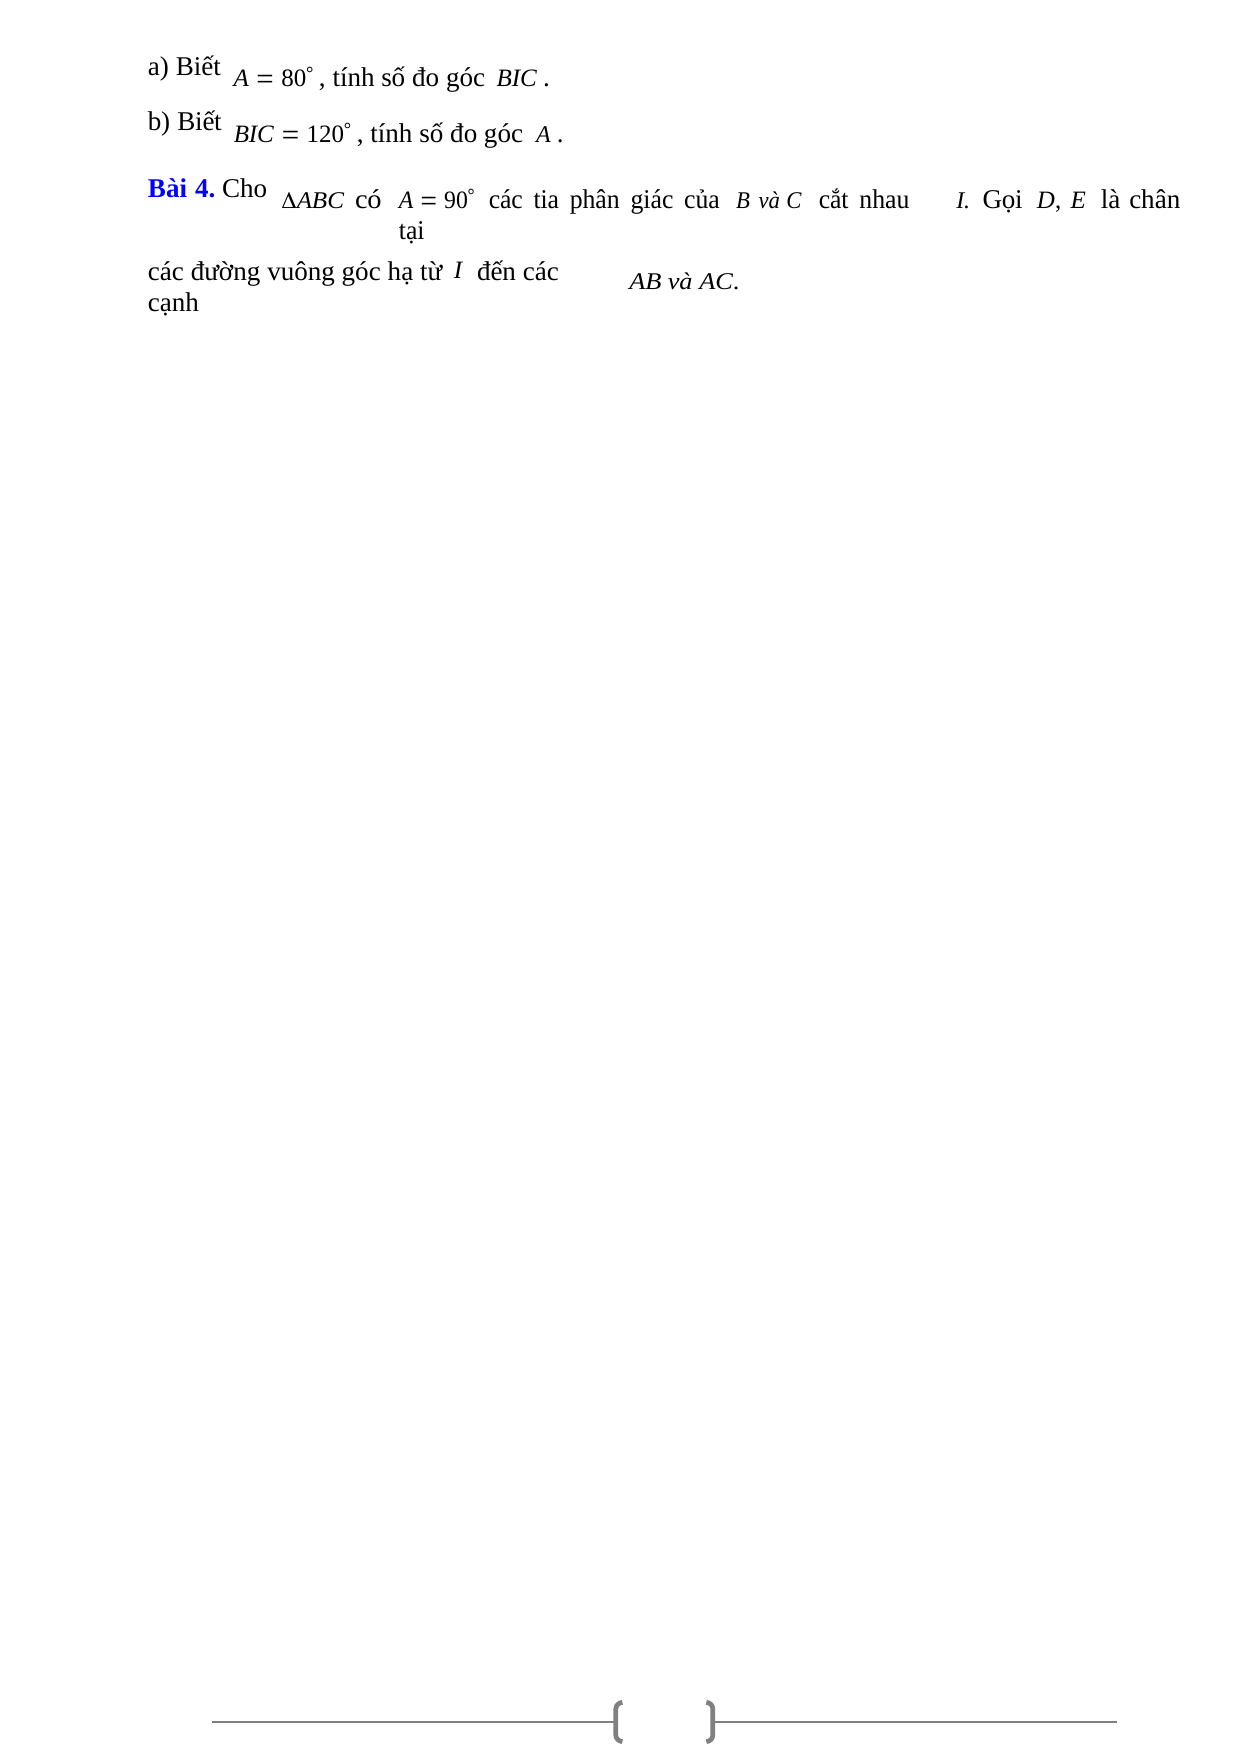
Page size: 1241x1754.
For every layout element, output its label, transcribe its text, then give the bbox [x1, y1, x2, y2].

text BIC  120 , tính số đo góc A . [233, 117, 1192, 148]
text các đường vuông góc hạ từ I đến các cạnh [148, 255, 616, 317]
list Gọi [956, 183, 1023, 214]
text A  90 các tia phân giác của B và C cắt nhau tại [399, 183, 943, 246]
text ABC có [281, 183, 384, 214]
list Biết [148, 106, 222, 137]
list Biết [148, 50, 222, 81]
text Bài 4. Cho [148, 172, 268, 203]
text D, E là chân [1037, 183, 1192, 214]
text AB và AC. [629, 267, 1192, 294]
text A  80 , tính số đo góc BIC . [233, 61, 1192, 92]
